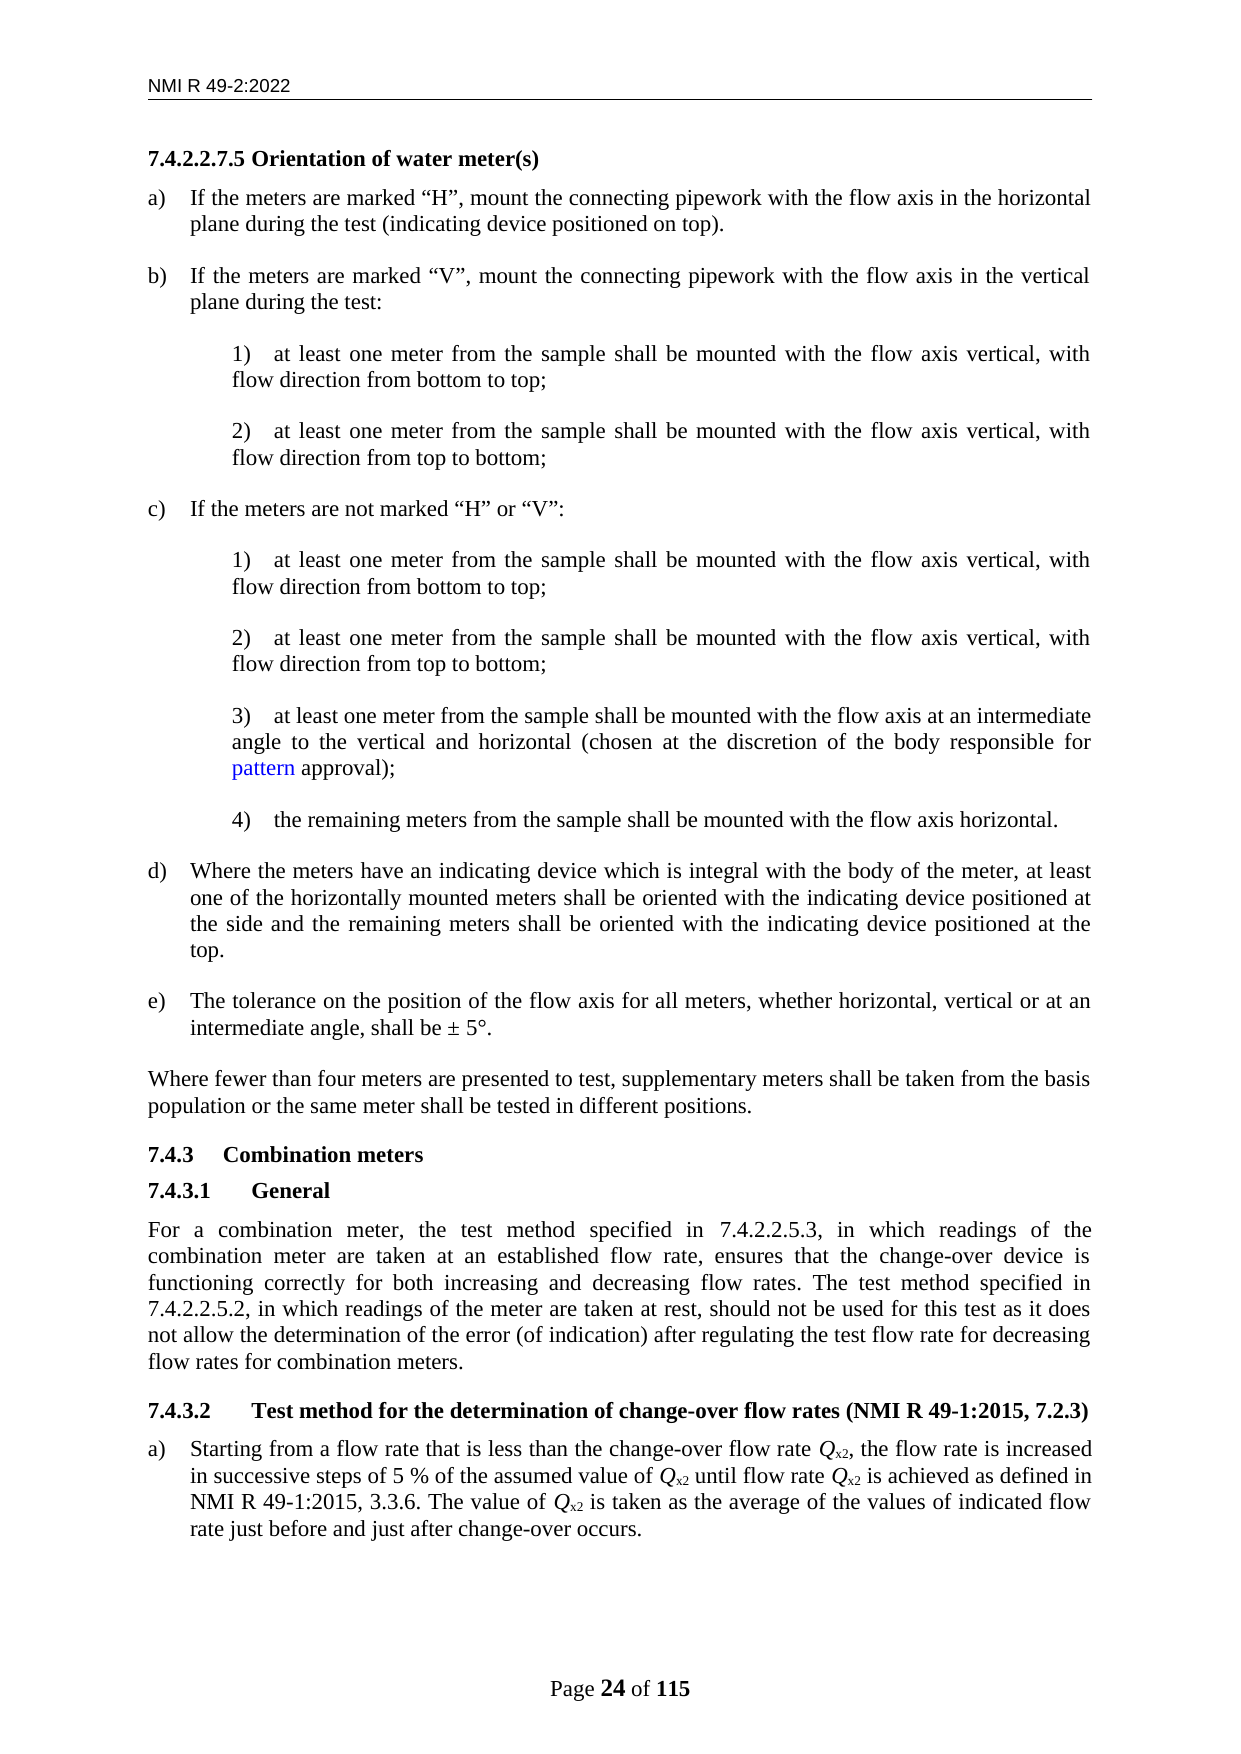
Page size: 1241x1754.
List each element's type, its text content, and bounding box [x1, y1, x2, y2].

list e) The tolerance on the position of the flow axis for all meters, whether horizontal, vertical or at an intermediate angle, shall be ± 5°. [148, 988, 1092, 1040]
list 2) at least one meter from the sample shall be mounted with the flow axis vertical, with flow direction from top to bottom; [232, 417, 1092, 470]
list 1) at least one meter from the sample shall be mounted with the flow axis vertical, with flow direction from bottom to top; [232, 546, 1092, 599]
list c) If the meters are not marked “H” or “V”: [148, 495, 1092, 521]
subtitle General [148, 1179, 1092, 1203]
list 4) the remaining meters from the sample shall be mounted with the flow axis horizontal. [232, 806, 1092, 832]
list 1) at least one meter from the sample shall be mounted with the flow axis vertical, with flow direction from bottom to top; [232, 339, 1092, 392]
list 2) at least one meter from the sample shall be mounted with the flow axis vertical, with flow direction from top to bottom; [232, 624, 1092, 677]
list a) If the meters are marked “H”, mount the connecting pipework with the flow axis in the horizontal plane during the test (indicating device positioned on top). [148, 184, 1092, 237]
subtitle Orientation of water meter(s) [148, 148, 1092, 172]
list 3) at least one meter from the sample shall be mounted with the flow axis at an intermediate angle to the vertical and horizontal (chosen at the discretion of the body responsible for pattern approval); [232, 702, 1092, 781]
text For a combination meter, the test method specified in 7.4.2.2.5.3, in which readings of the combination meter are taken at an established flow rate, ensures that the change-over device is functioning correctly for both increasing and decreasing flow rates. The test method specified in 7.4.2.2.5.2, in which readings of the meter are taken at rest, should not be used for this test as it does not allow the determination of the error (of indication) after regulating the test flow rate for decreasing flow rates for combination meters. [148, 1216, 1092, 1374]
subtitle Combination meters [148, 1143, 1092, 1167]
list d) Where the meters have an indicating device which is integral with the body of the meter, at least one of the horizontally mounted meters shall be oriented with the indicating device positioned at the side and the remaining meters shall be oriented with the indicating device positioned at the top. [148, 857, 1092, 963]
text Where fewer than four meters are presented to test, supplementary meters shall be taken from the basis population or the same meter shall be tested in different positions. [148, 1065, 1092, 1118]
list b) If the meters are marked “V”, mount the connecting pipework with the flow axis in the vertical plane during the test: [148, 262, 1092, 314]
list a) Starting from a flow rate that is less than the change-over flow rate Qx2, the flow rate is increased in successive steps of 5 % of the assumed value of Qx2 until flow rate Qx2 is achieved as defined in NMI R 49-1:2015, 3.3.6. The value of Qx2 is taken as the average of the values of indicated flow rate just before and just after change-over occurs. [148, 1436, 1092, 1541]
subtitle Test method for the determination of change-over flow rates (NMI R 49-1:2015, 7.2.3) [148, 1399, 1092, 1423]
